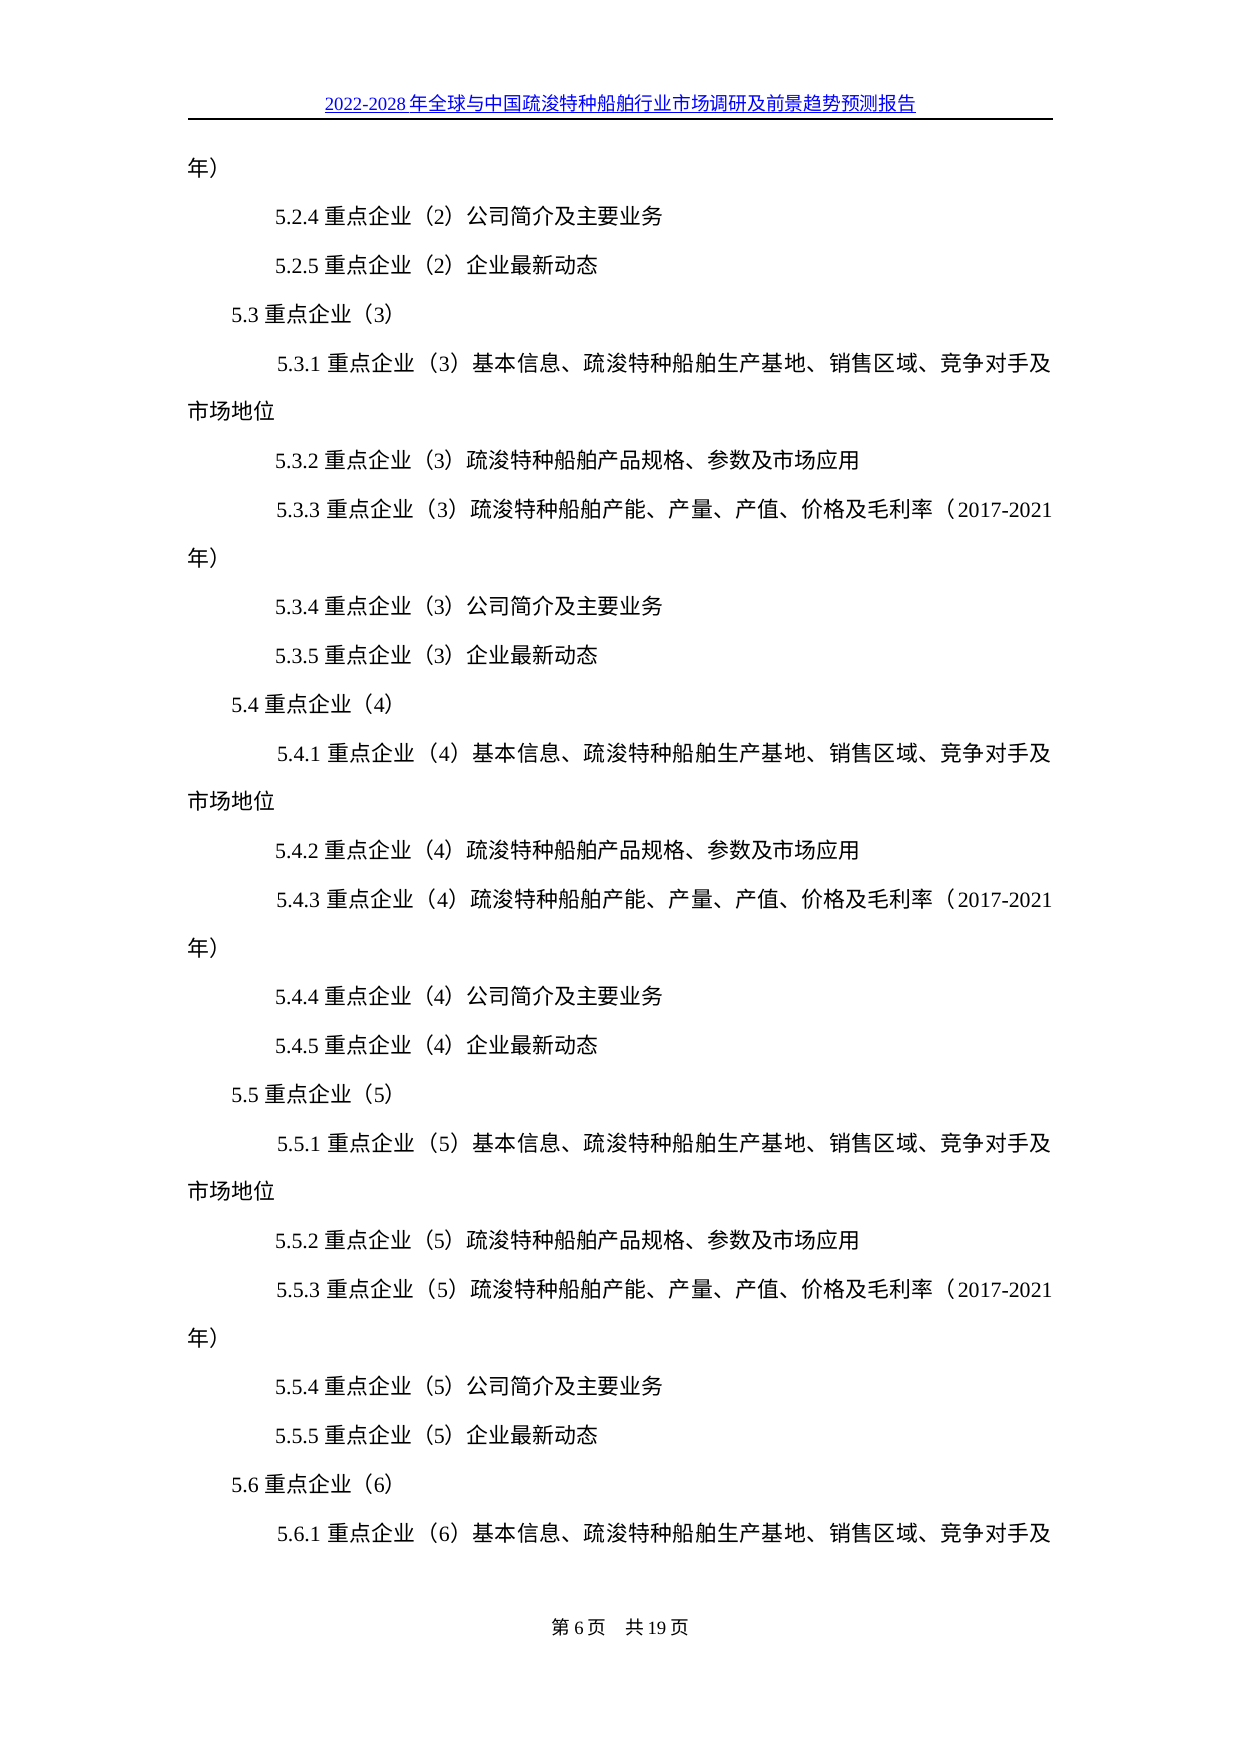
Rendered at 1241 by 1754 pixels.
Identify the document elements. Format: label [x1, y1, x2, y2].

text [187, 150, 1053, 1548]
